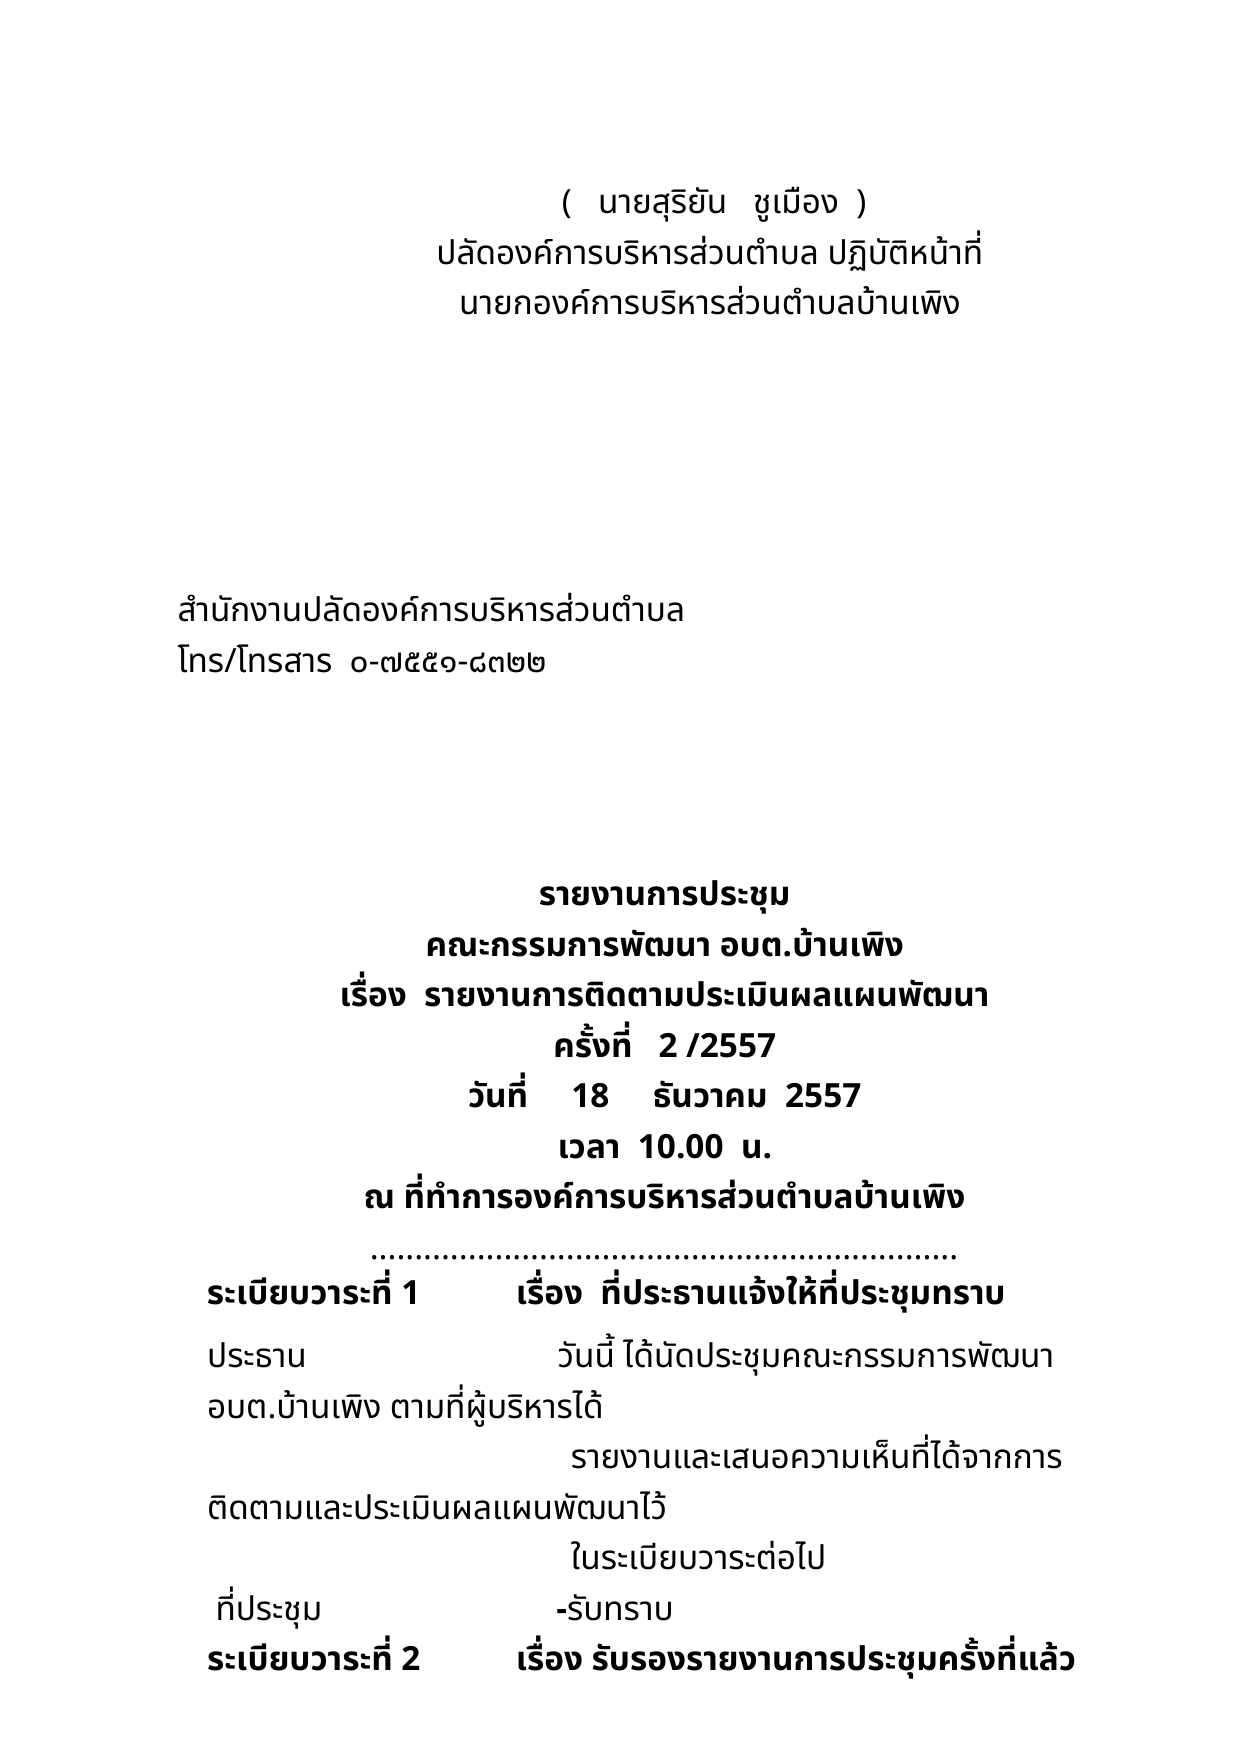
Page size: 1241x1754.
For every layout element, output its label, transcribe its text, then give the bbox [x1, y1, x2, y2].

text รายงานการประชุม [207, 870, 1122, 920]
text โทร/โทรสาร ๐-๗๕๕๑-๘๓๒๒ [177, 636, 1122, 687]
text .................................................................. [207, 1224, 1122, 1269]
text วันที่ 18 ธันวาคม 2557 [207, 1072, 1122, 1123]
text ปลัดองค์การบริหารส่วนตำบล ปฏิบัติหน้าที่ [158, 229, 1122, 279]
text ประธาน วันนี้ ได้นัดประชุมคณะกรรมการพัฒนา อบต.บ้านเพิง ตามที่ผู้บริหารได้ [207, 1332, 1122, 1433]
text รายงานและเสนอความเห็นที่ได้จากการติดตามและประเมินผลแผนพัฒนาไว้ [207, 1433, 1122, 1534]
text ในระเบียบวาระต่อไป [207, 1534, 1122, 1584]
text ที่ประชุม -รับทราบ [207, 1584, 1122, 1635]
text เรื่อง รายงานการติดตามประเมินผลแผนพัฒนา [207, 971, 1122, 1021]
text เวลา 10.00 น. [207, 1123, 1122, 1173]
text คณะกรรมการพัฒนา อบต.บ้านเพิง [207, 920, 1122, 971]
text ระเบียบวาระที่ 2 เรื่อง รับรองรายงานการประชุมครั้งที่แล้ว [207, 1635, 1122, 1686]
text ณ ที่ทำการองค์การบริหารส่วนตำบลบ้านเพิง [207, 1173, 1122, 1224]
text นายกองค์การบริหารส่วนตำบลบ้านเพิง [158, 279, 1122, 330]
text ระเบียบวาระที่ 1 เรื่อง ที่ประธานแจ้งให้ที่ประชุมทราบ [207, 1269, 1122, 1320]
text ( นายสุริยัน ชูเมือง ) [158, 178, 1122, 229]
text สำนักงานปลัดองค์การบริหารส่วนตำบล [177, 586, 1122, 636]
text ครั้งที่ 2 /2557 [207, 1021, 1122, 1072]
